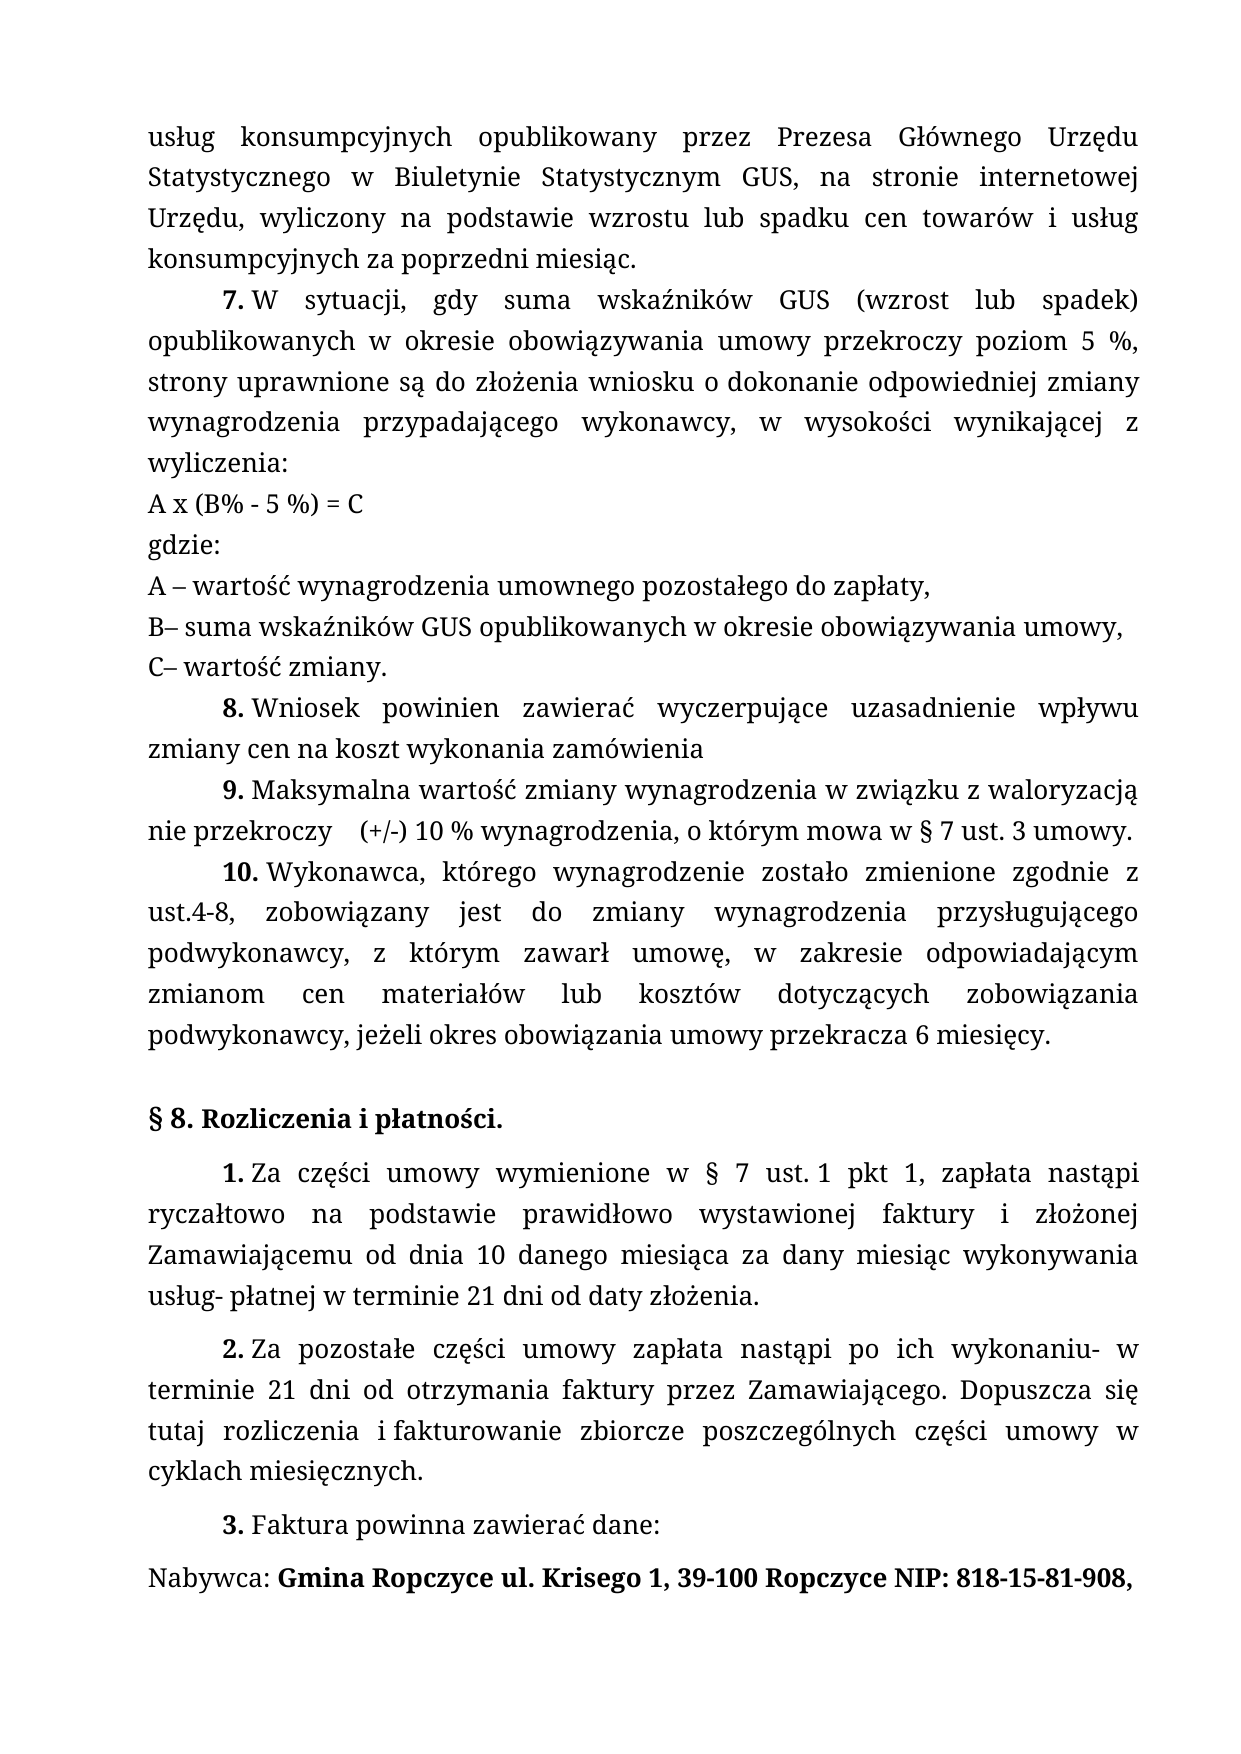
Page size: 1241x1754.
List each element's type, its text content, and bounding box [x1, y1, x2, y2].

text 10. Wykonawca, którego wynagrodzenie zostało zmienione zgodnie z ust.4-8, zobowiązany jest do zmiany wynagrodzenia przysługującego podwykonawcy, z którym zawarł umowę, w zakresie odpowiadającym zmianom cen materiałów lub kosztów dotyczących zobowiązania podwykonawcy, jeżeli okres obowiązania umowy przekracza 6 miesięcy. [148, 853, 1140, 1052]
text gdzie: [148, 526, 1140, 562]
text B– suma wskaźników GUS opublikowanych w okresie obowiązywania umowy, [148, 608, 1140, 644]
text 1. Za części umowy wymienione w § 7 ust. 1 pkt 1, zapłata nastąpi ryczałtowo na podstawie prawidłowo wystawionej faktury i złożonej Zamawiającemu od dnia 10 danego miesiąca za dany miesiąc wykonywania usług- płatnej w terminie 21 dni od daty złożenia. [148, 1155, 1140, 1313]
list Nabywca: Gmina Ropczyce ul. Krisego 1, 39-100 Ropczyce NIP: 818-15-81-908, [148, 1560, 1140, 1595]
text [148, 118, 1140, 276]
list 2. Za pozostałe części umowy zapłata nastąpi po ich wykonaniu- w terminie 21 dni od otrzymania faktury przez Zamawiającego. Dopuszcza się tutaj rozliczenia i fakturowanie zbiorcze poszczególnych części umowy w cyklach miesięcznych. [148, 1331, 1140, 1488]
text 8. Wniosek powinien zawierać wyczerpujące uzasadnienie wpływu zmiany cen na koszt wykonania zamówienia [148, 690, 1140, 766]
text § 8. Rozliczenia i płatności. [148, 1098, 1140, 1136]
text C– wartość zmiany. [148, 649, 1140, 684]
text A x (B% - 5 %) = C [148, 486, 1140, 521]
text 9. Maksymalna wartość zmiany wynagrodzenia w związku z waloryzacją nie przekroczy (+/-) 10 % wynagrodzenia, o którym mowa w § 7 ust. 3 umowy. [148, 771, 1140, 848]
list 3. Faktura powinna zawierać dane: [148, 1506, 1140, 1542]
text A – wartość wynagrodzenia umownego pozostałego do zapłaty, [148, 567, 1140, 603]
text 7. W sytuacji, gdy suma wskaźników GUS (wzrost lub spadek) opublikowanych w okresie obowiązywania umowy przekroczy poziom 5 %, strony uprawnione są do złożenia wniosku o dokonanie odpowiedniej zmiany wynagrodzenia przypadającego wykonawcy, w wysokości wynikającej z wyliczenia: [148, 281, 1140, 480]
